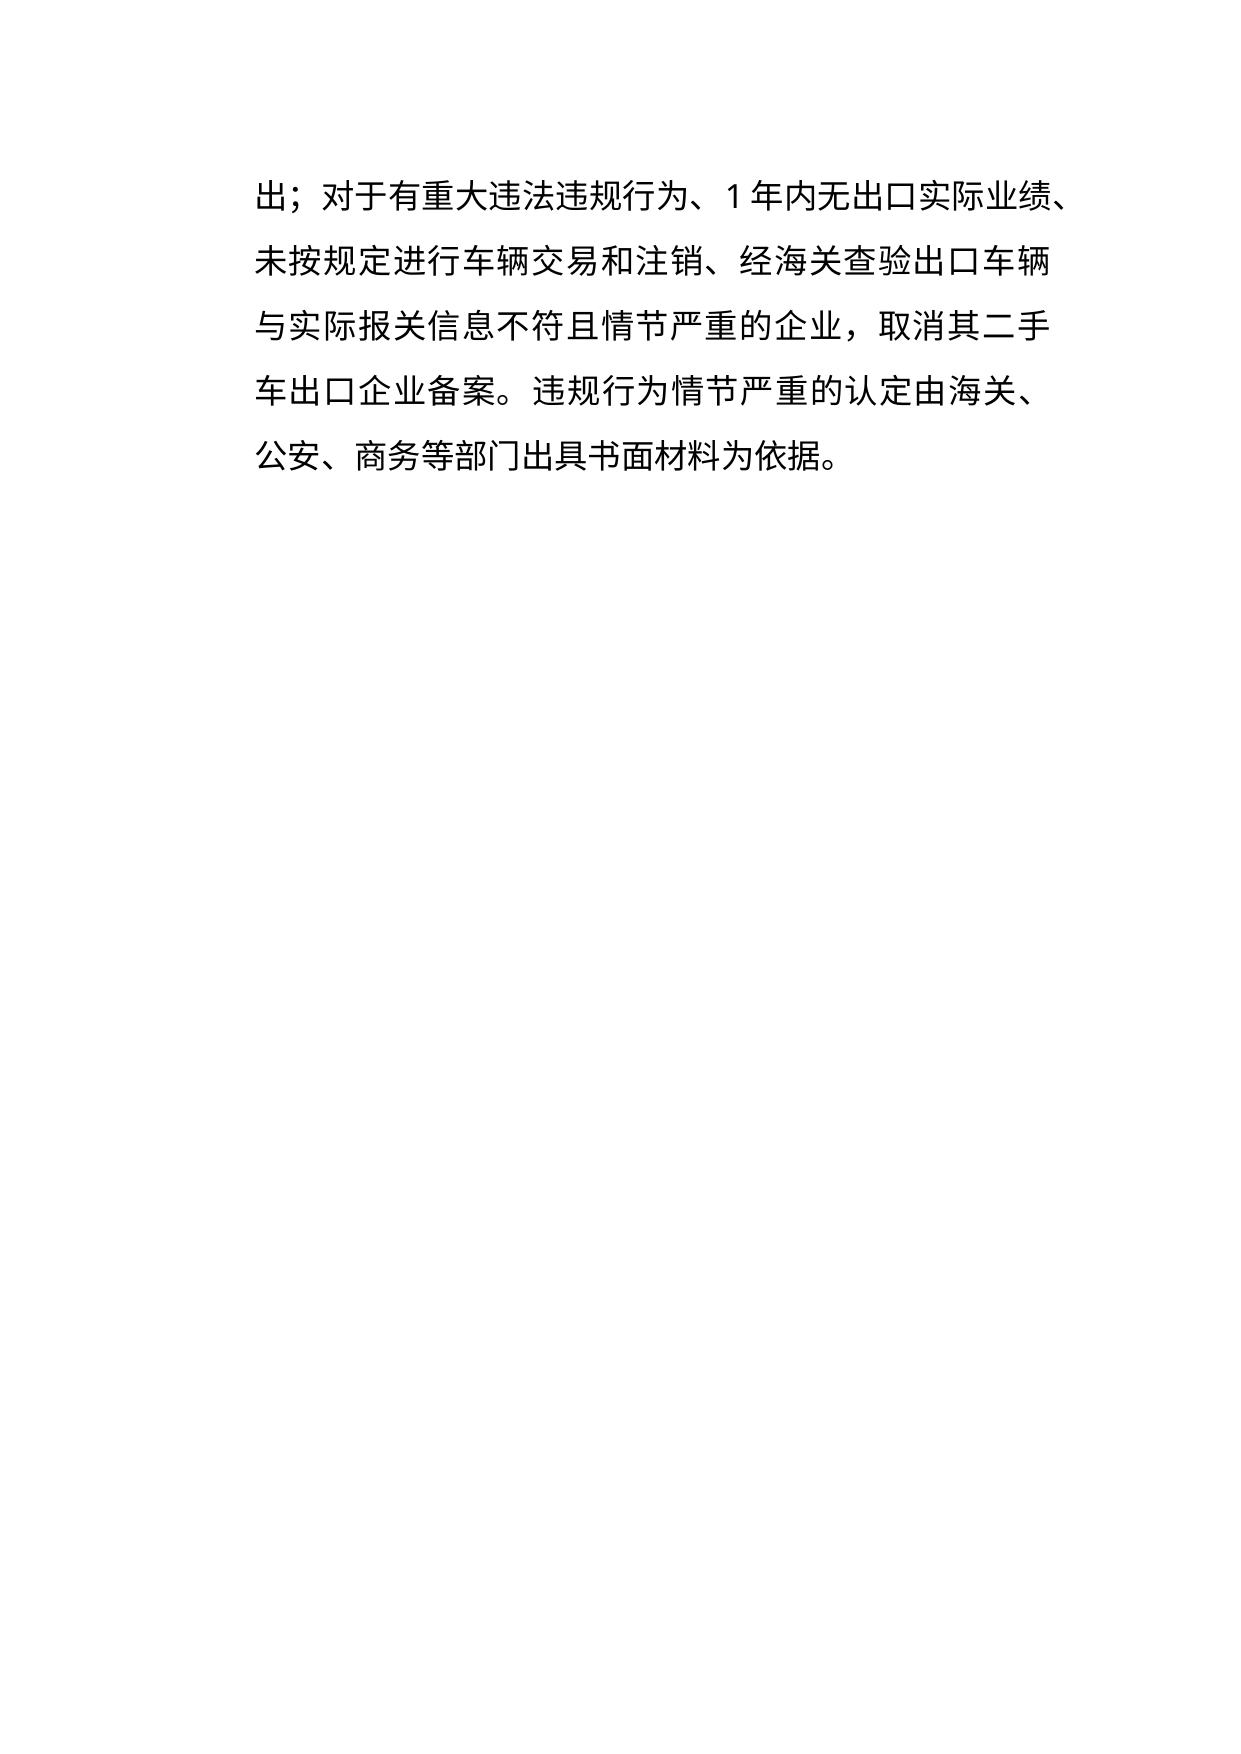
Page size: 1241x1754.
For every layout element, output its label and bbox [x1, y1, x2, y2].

list [187, 162, 1053, 487]
